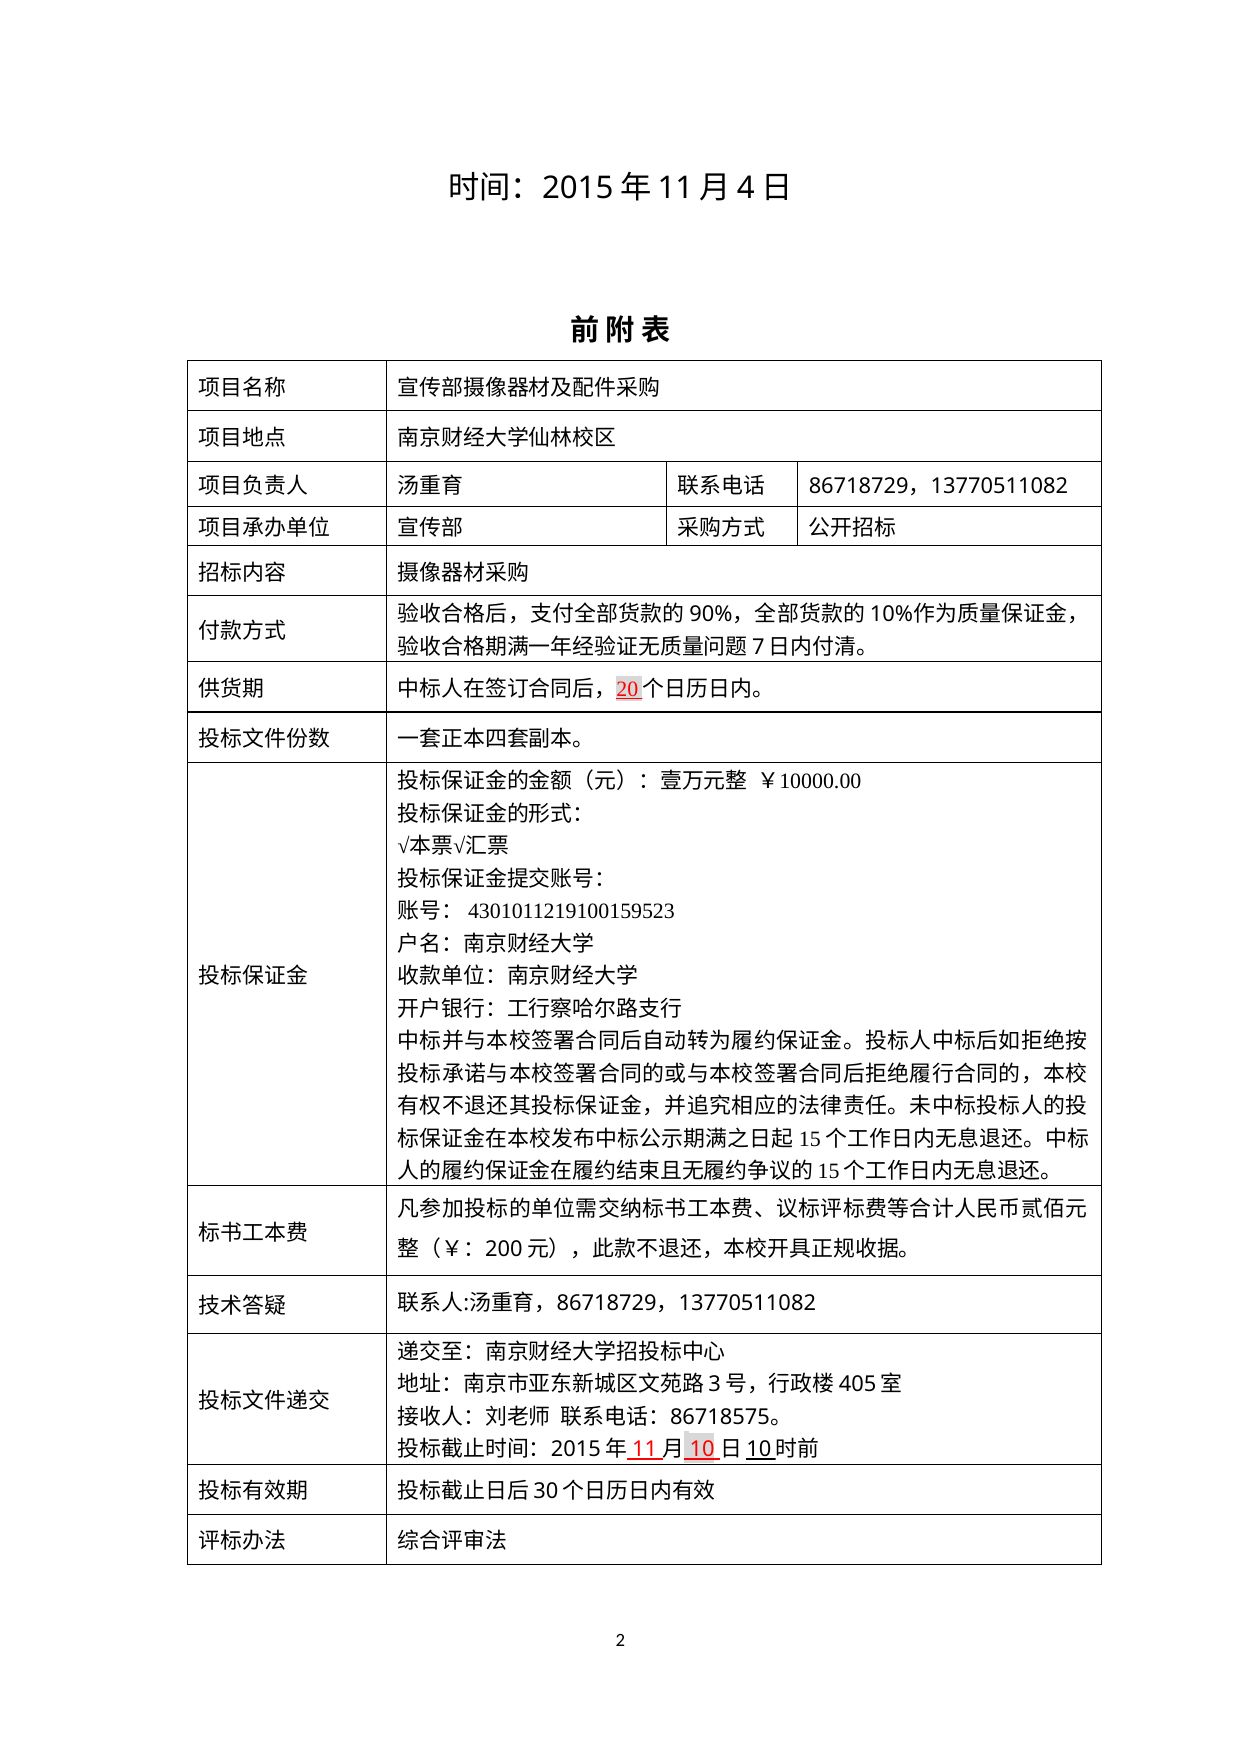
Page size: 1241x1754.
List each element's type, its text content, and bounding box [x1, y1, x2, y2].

table_cell 摄像器材采购 [387, 546, 1101, 595]
table_cell 项目承办单位 [188, 507, 386, 545]
table_cell 招标内容 [188, 546, 386, 595]
table_cell 投标有效期 [188, 1465, 386, 1514]
table_cell 采购方式 [667, 507, 797, 545]
table_cell 评标办法 [188, 1515, 386, 1564]
table_cell 付款方式 [188, 596, 386, 661]
table_cell 技术答疑 [188, 1276, 386, 1332]
text 时间：2015年11月4日 [187, 162, 1053, 207]
table_cell 86718729，13770511082 [798, 462, 1101, 506]
table_cell 项目地点 [188, 411, 386, 461]
table_cell 综合评审法 [387, 1515, 1101, 1564]
table_cell 公开招标 [798, 507, 1101, 545]
table_cell 中标人在签订合同后，20个日历日内。 [387, 662, 1101, 711]
table_cell 投标文件份数 [188, 713, 386, 762]
table_cell 递交至：南京财经大学招投标中心 地址：南京市亚东新城区文苑路3号，行政楼405室 接收人：刘老师 联系电话：86718575。 投标截止时间：2015年 11 月 10 日10时前 [387, 1334, 1101, 1463]
table_cell 汤重育 [387, 462, 666, 506]
table_cell 标书工本费 [188, 1186, 386, 1274]
table_cell 凡参加投标的单位需交纳标书工本费、议标评标费等合计人民币贰佰元整（￥：200元），此款不退还，本校开具正规收据。 [387, 1186, 1101, 1274]
table_cell 联系电话 [667, 462, 797, 506]
table_cell 投标截止日后30个日历日内有效 [387, 1465, 1101, 1514]
table_cell 投标保证金 [188, 763, 386, 1185]
table_cell 投标文件递交 [188, 1334, 386, 1463]
table_cell 项目负责人 [188, 462, 386, 506]
text 前 附 表 [187, 295, 1053, 360]
table_cell 验收合格后，支付全部货款的90%，全部货款的10%作为质量保证金，验收合格期满一年经验证无质量问题7日内付清。 [387, 596, 1101, 661]
table_cell 南京财经大学仙林校区 [387, 411, 1101, 461]
table_header 宣传部摄像器材及配件采购 [387, 361, 1101, 410]
table_header 项目名称 [188, 361, 386, 410]
table_cell 一套正本四套副本。 [387, 713, 1101, 762]
table_cell 供货期 [188, 662, 386, 711]
table_cell 投标保证金的金额（元）：壹万元整 ￥10000.00 投标保证金的形式： 本票汇票 投标保证金提交账号： 账号： 4301011219100159523 户名：南京财经大学 收款单位：南京财经大学 开户银行：工行察哈尔路支行 中标并与本校签署合同后自动转为履约保证金。投标人中标后如拒绝按投标承诺与本校签署合同的或与本校签署合同后拒绝履行合同的，本校有权不退还其投标保证金，并追究相应的法律责任。未中标投标人的投标保证金在本校发布中标公示期满之日起15个工作日内无息退还。中标人的履约保证金在履约结束且无履约争议的15个工作日内无息退还。 [387, 763, 1101, 1185]
table_cell 联系人:汤重育，86718729，13770511082 [387, 1276, 1101, 1332]
table_cell 宣传部 [387, 507, 666, 545]
